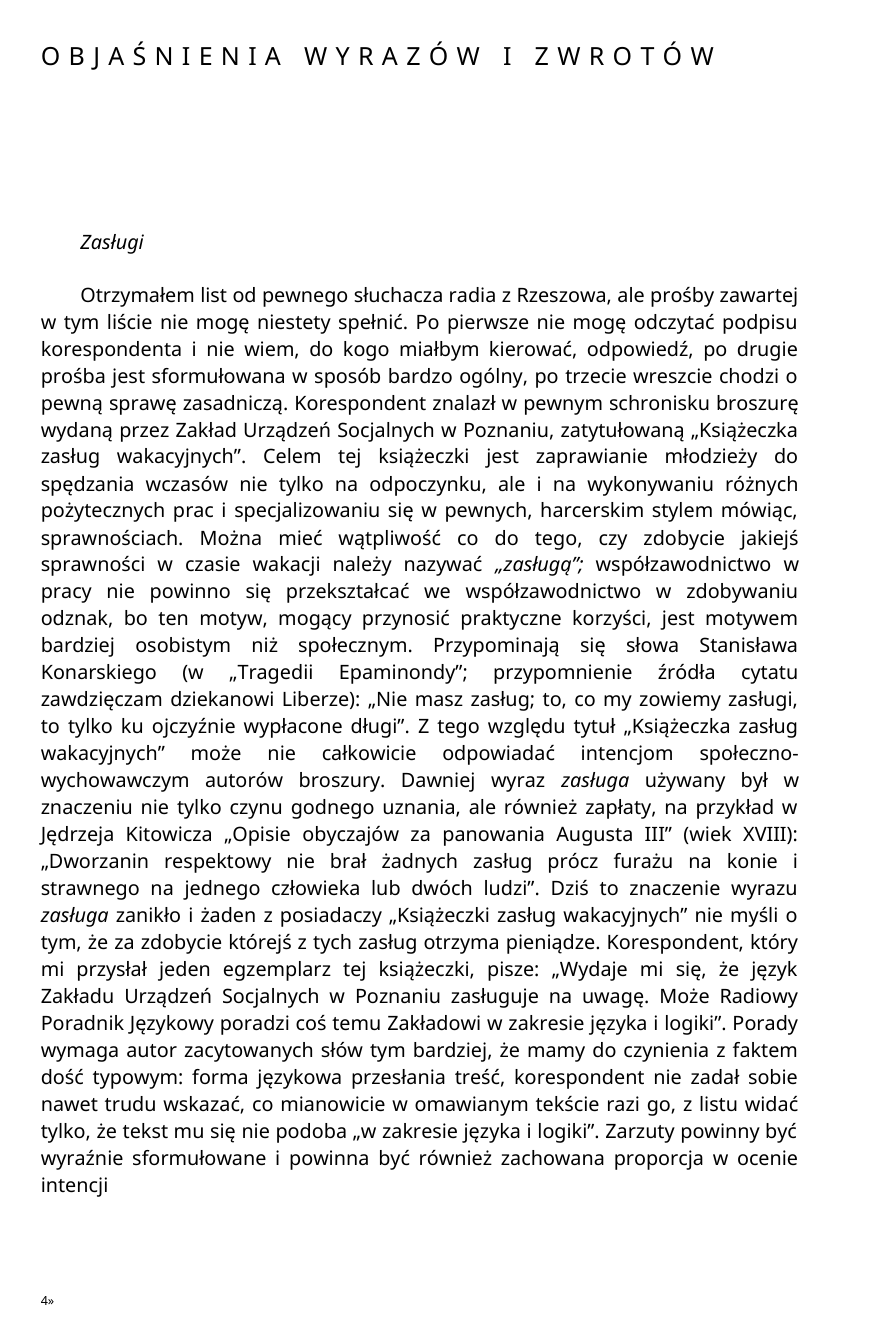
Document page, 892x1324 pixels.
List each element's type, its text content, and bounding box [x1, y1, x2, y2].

text OBJAŚNIENIA WYRAZÓW I ZWROTÓW [41, 45, 714, 70]
text Zasługi [41, 233, 799, 253]
text Otrzymałem list od pewnego słuchacza radia z Rzeszowa, ale prośby zawartej w tym liście nie mogę niestety spełnić. Po pierwsze nie mogę odczytać podpisu korespondenta i nie wiem, do kogo miałbym kierować, odpowiedź, po drugie prośba jest sformułowana w sposób bardzo ogólny, po trzecie wreszcie chodzi o pewną sprawę zasadniczą. Korespondent znalazł w pewnym schronisku broszurę wydaną przez Zakład Urządzeń Socjalnych w Poznaniu, zatytułowaną „Książeczka zasług wakacyjnych”. Celem tej książeczki jest zaprawianie młodzieży do spędzania wczasów nie tylko na odpoczynku, ale i na wykonywaniu różnych pożytecznych prac i specjalizowaniu się w pewnych, harcerskim stylem mówiąc, sprawnościach. Można mieć wątpliwość co do tego, czy zdobycie jakiejś sprawności w czasie wakacji należy nazywać „zasługą”; współzawodnictwo w pracy nie powinno się przekształcać we współzawodnictwo w zdobywaniu odznak, bo ten motyw, mogący przynosić praktyczne korzyści, jest motywem bardziej osobistym niż społecznym. Przypominają się słowa Stanisława Konarskiego (w „Tragedii Epaminondy”; przypomnienie źródła cytatu zawdzięczam dziekanowi Liberze): „Nie masz zasług; to, co my zowiemy zasługi, to tylko ku ojczyźnie wypłacone długi”. Z tego względu tytuł „Książeczka zasług wakacyjnych” może nie całkowicie odpowiadać intencjom społeczno-wychowawczym autorów broszury. Dawniej wyraz zasługa używany był w znaczeniu nie tylko czynu godnego uznania, ale również zapłaty, na przykład w Jędrzeja Kitowicza „Opisie obyczajów za panowania Augusta III” (wiek XVIII): „Dworzanin respektowy nie brał żadnych zasług prócz furażu na konie i strawnego na jednego człowieka lub dwóch ludzi”. Dziś to znaczenie wyrazu zasługa zanikło i żaden z posiadaczy „Książeczki zasług wakacyjnych” nie myśli o tym, że za zdobycie którejś z tych zasług otrzyma pieniądze. Korespondent, który mi przysłał jeden egzemplarz tej książeczki, pisze: „Wydaje mi się, że język Zakładu Urządzeń Socjalnych w Poznaniu zasługuje na uwagę. Może Radiowy Poradnik Językowy poradzi coś temu Zakładowi w zakresie języka i logiki”. Porady wymaga autor zacytowanych słów tym bardziej, że mamy do czynienia z faktem dość typowym: forma językowa przesłania treść, korespondent nie zadał sobie nawet trudu wskazać, co mianowicie w omawianym tekście razi go, z listu widać tylko, że tekst mu się nie podoba „w zakresie języka i logiki”. Zarzuty powinny być wyraźnie sformułowane i powinna być również zachowana proporcja w ocenie intencji [41, 281, 799, 1198]
